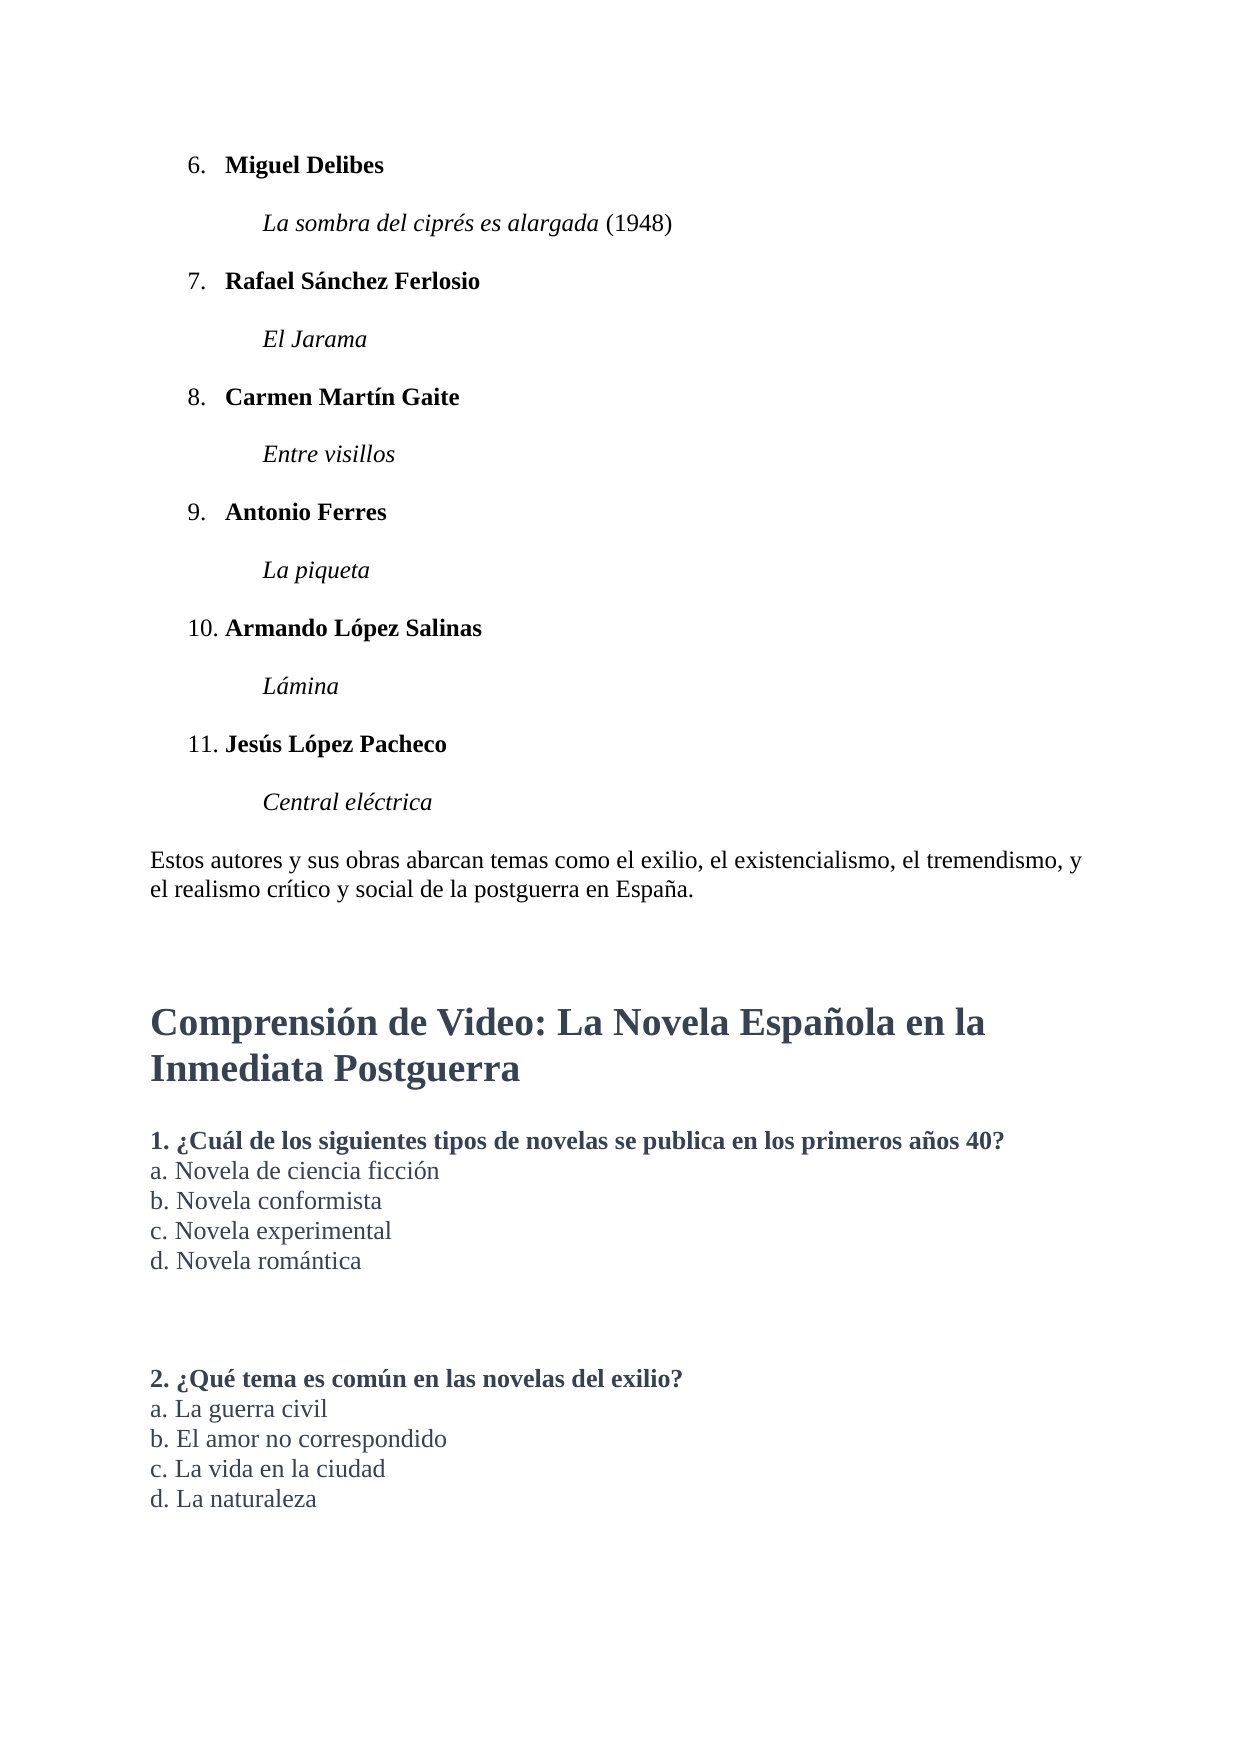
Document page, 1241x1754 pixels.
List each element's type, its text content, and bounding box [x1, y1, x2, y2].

text La piqueta [262, 555, 1090, 584]
text 2. ¿Qué tema es común en las novelas del exilio? a. La guerra civil b. El amor no correspondido c. La vida en la ciudad d. La naturaleza [150, 1363, 1090, 1513]
list Miguel Delibes [187, 150, 1090, 179]
text El Jarama [262, 324, 1090, 352]
text Estos autores y sus obras abarcan temas como el exilio, el existencialismo, el tremendismo, y el realismo crítico y social de la postguerra en España. [150, 845, 1090, 902]
list Armando López Salinas [187, 613, 1090, 642]
text Lámina [262, 671, 1090, 700]
text Central eléctrica [262, 787, 1090, 816]
list Rafael Sánchez Ferlosio [187, 266, 1090, 294]
text 1. ¿Cuál de los siguientes tipos de novelas se publica en los primeros años 40? a. Novela de ciencia ficción b. Novela conformista c. Novela experimental d. Novela romántica [150, 1125, 1090, 1275]
list Carmen Martín Gaite [187, 382, 1090, 410]
list Antonio Ferres [187, 497, 1090, 526]
list Jesús López Pacheco [187, 729, 1090, 758]
text La sombra del ciprés es alargada (1948) [262, 208, 1090, 237]
text Entre visillos [262, 439, 1090, 468]
text Comprensión de Video: La Novela Española en la Inmediata Postguerra [150, 999, 1090, 1090]
